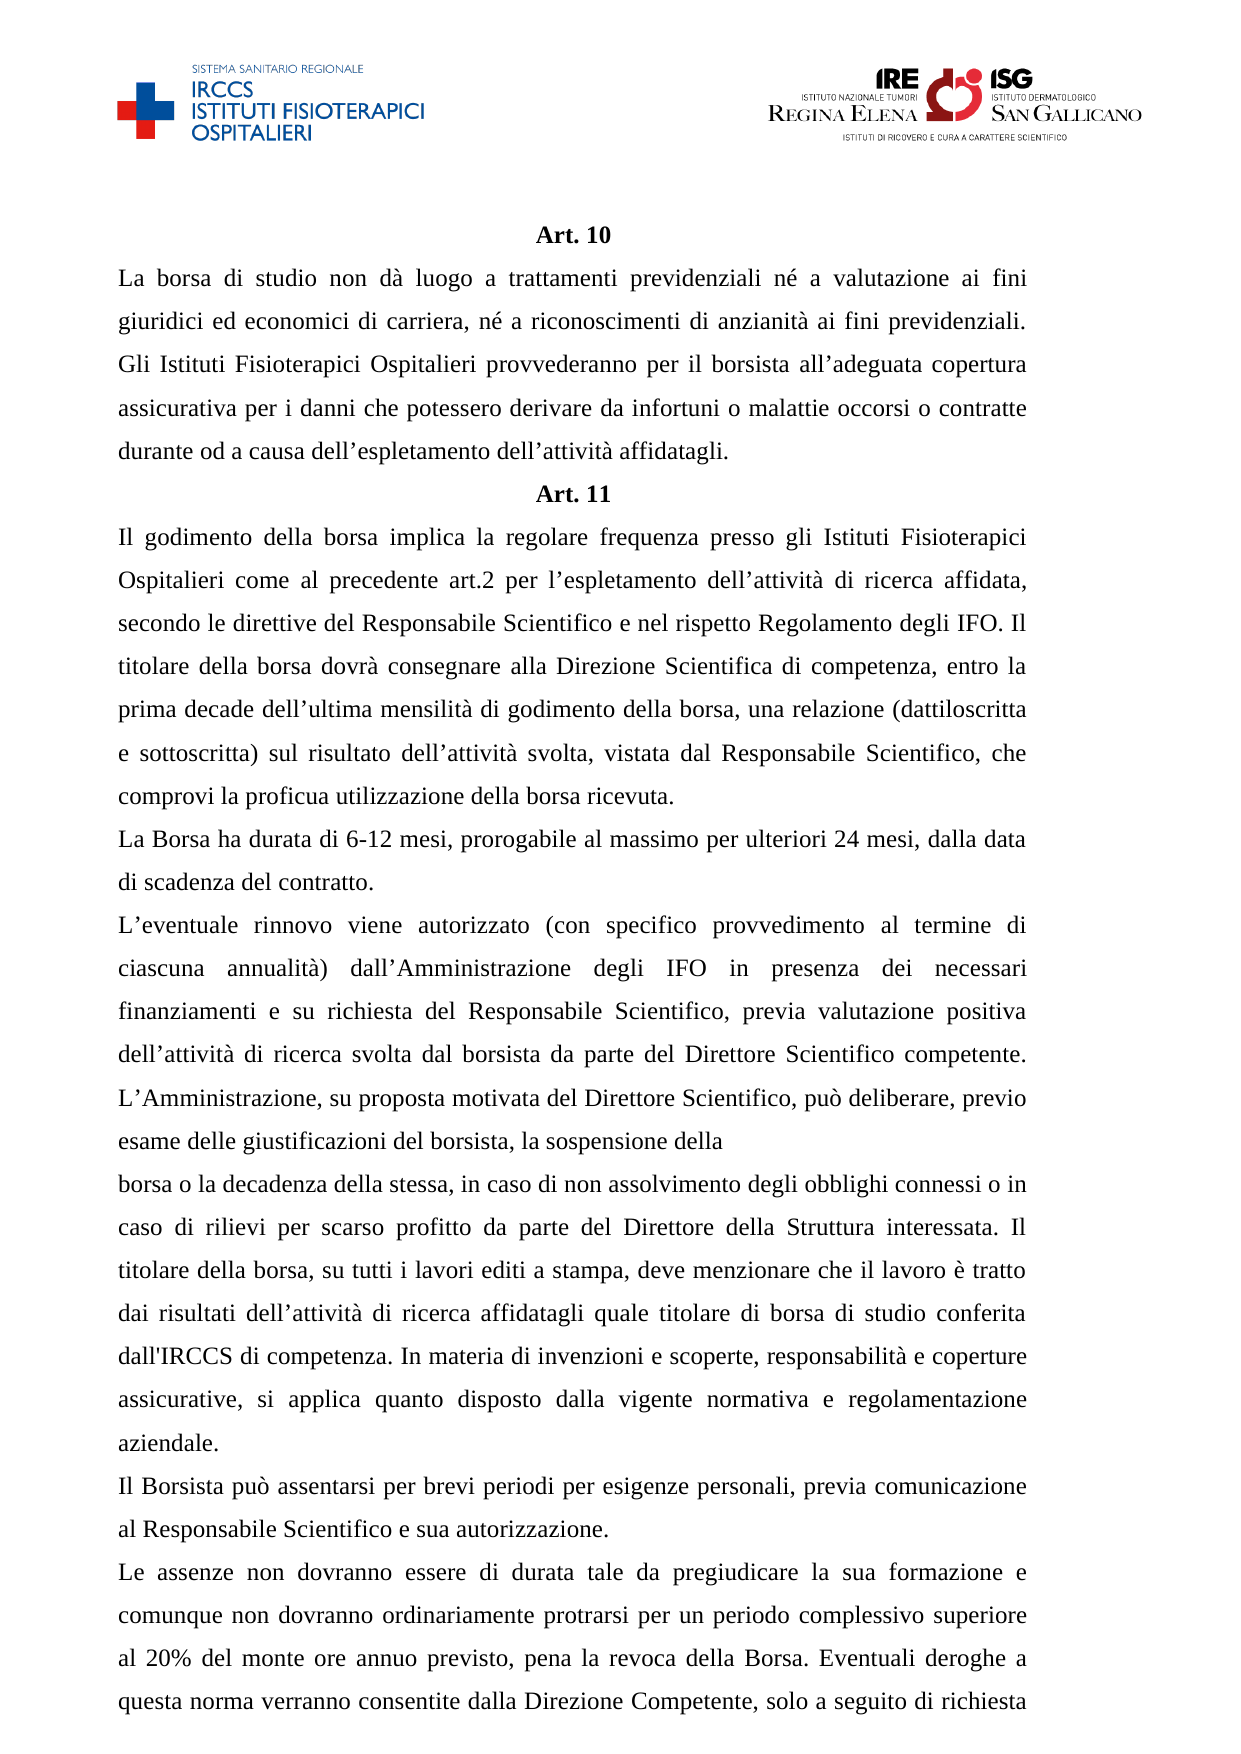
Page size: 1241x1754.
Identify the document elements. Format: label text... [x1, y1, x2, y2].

picture [106, 52, 435, 148]
text borsa o la decadenza della stessa, in caso di non assolvimento degli obblighi connessi o in caso di rilievi per scarso profitto da parte del Direttore della Struttura interessata. Il titolare della borsa, su tutti i lavori editi a stampa, deve menzionare che il lavoro è tratto dai risultati dell’attività di ricerca affidatagli quale titolare di borsa di studio conferita dall'IRCCS di competenza. In materia di invenzioni e scoperte, responsabilità e coperture assicurative, si applica quanto disposto dalla vigente normativa e regolamentazione aziendale. [118, 1169, 1029, 1456]
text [118, 1557, 1029, 1715]
text Il Borsista può assentarsi per brevi periodi per esigenze personali, previa comunicazione al Responsabile Scientifico e sua autorizzazione. [118, 1471, 1029, 1543]
text Art. 10 [118, 220, 1029, 249]
picture [725, 41, 1193, 163]
text Il godimento della borsa implica la regolare frequenza presso gli Istituti Fisioterapici Ospitalieri come al precedente art.2 per l’espletamento dell’attività di ricerca affidata, secondo le direttive del Responsabile Scientifico e nel rispetto Regolamento degli IFO. Il titolare della borsa dovrà consegnare alla Direzione Scientifica di competenza, entro la prima decade dell’ultima mensilità di godimento della borsa, una relazione (dattiloscritta e sottoscritta) sul risultato dell’attività svolta, vistata dal Responsabile Scientifico, che comprovi la proficua utilizzazione della borsa ricevuta. [118, 522, 1029, 809]
text Art. 11 [118, 479, 1029, 508]
text La borsa di studio non dà luogo a trattamenti previdenziali né a valutazione ai fini giuridici ed economici di carriera, né a riconoscimenti di anzianità ai fini previdenziali. Gli Istituti Fisioterapici Ospitalieri provvederanno per il borsista all’adeguata copertura assicurativa per i danni che potessero derivare da infortuni o malattie occorsi o contratte durante od a causa dell’espletamento dell’attività affidatagli. [118, 263, 1029, 464]
text La Borsa ha durata di 6-12 mesi, prorogabile al massimo per ulteriori 24 mesi, dalla data di scadenza del contratto. [118, 824, 1029, 896]
text L’eventuale rinnovo viene autorizzato (con specifico provvedimento al termine di ciascuna annualità) dall’Amministrazione degli IFO in presenza dei necessari finanziamenti e su richiesta del Responsabile Scientifico, previa valutazione positiva dell’attività di ricerca svolta dal borsista da parte del Direttore Scientifico competente. L’Amministrazione, su proposta motivata del Direttore Scientifico, può deliberare, previo esame delle giustificazioni del borsista, la sospensione della [118, 910, 1029, 1154]
